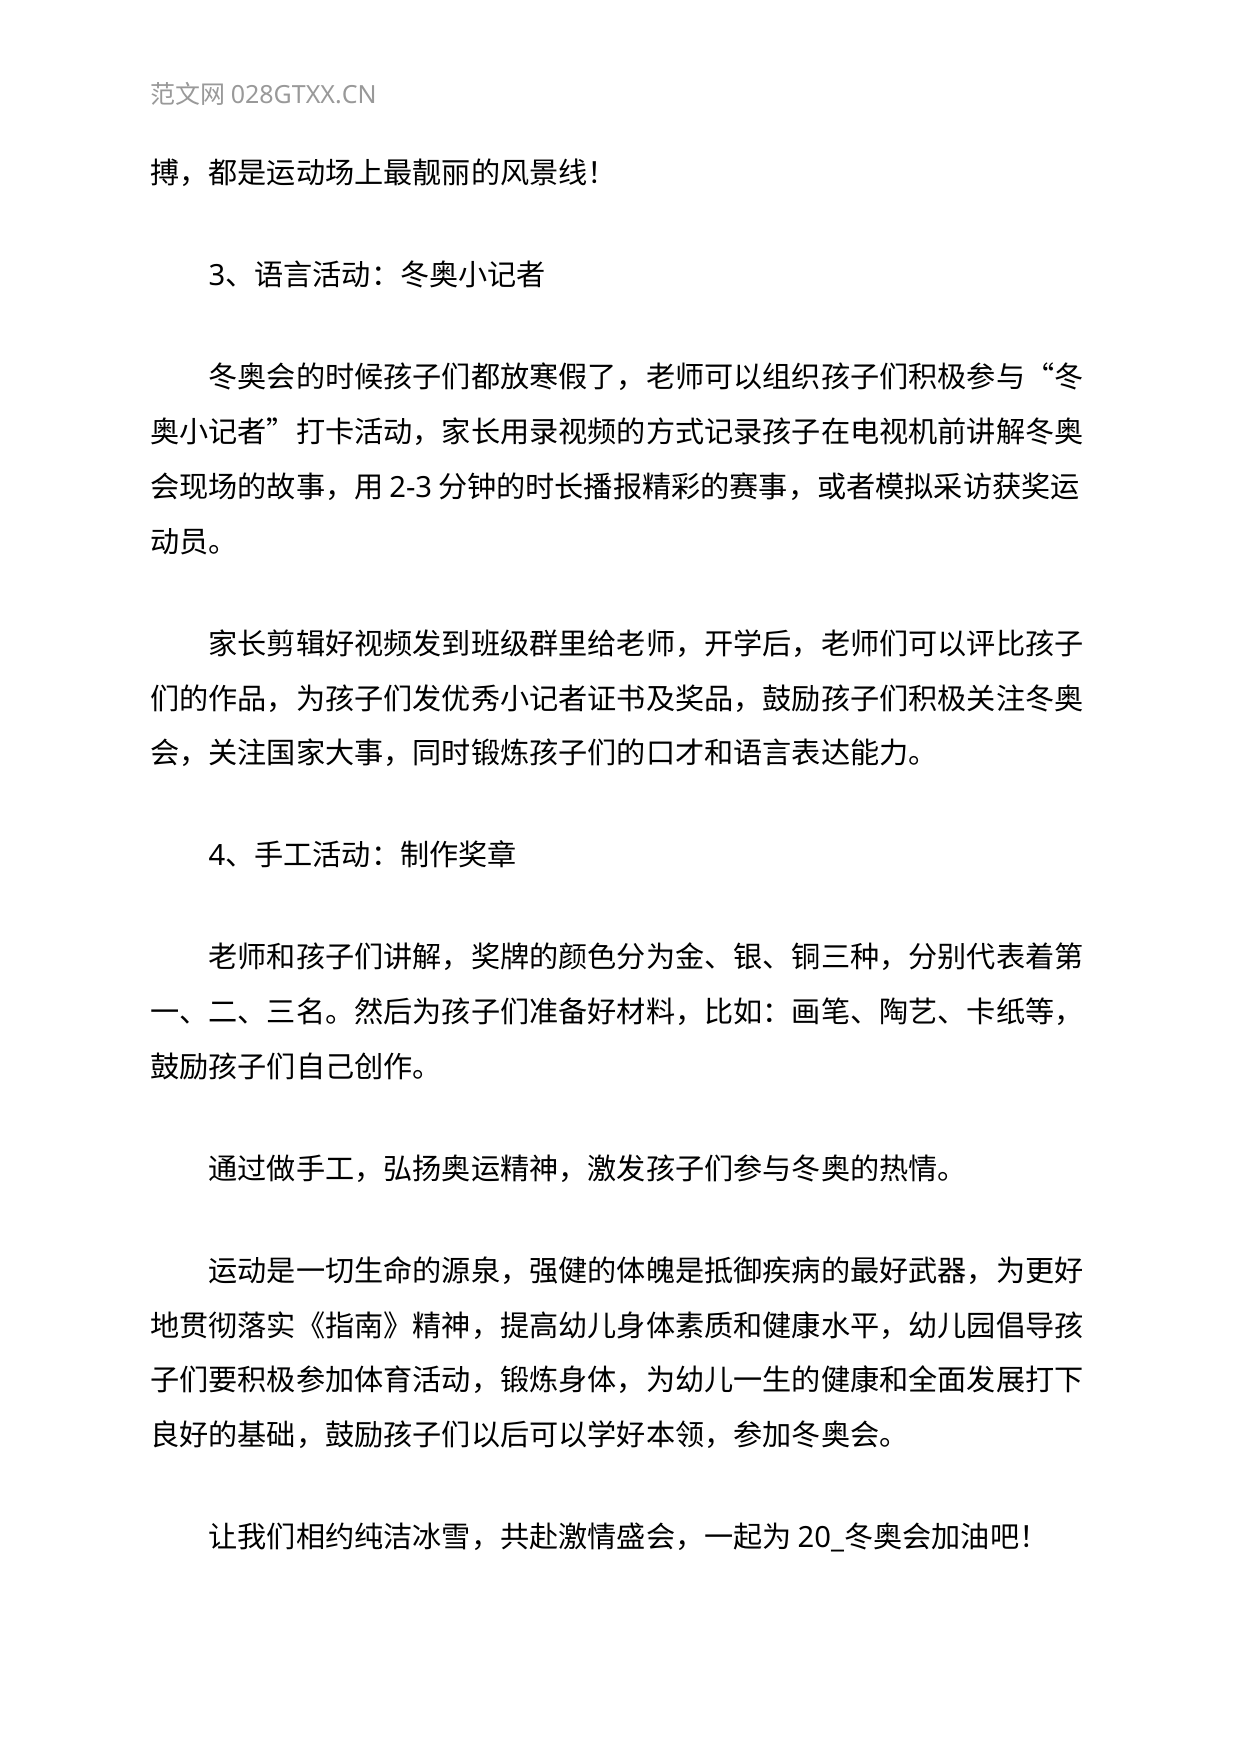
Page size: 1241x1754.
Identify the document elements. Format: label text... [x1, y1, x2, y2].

text 通过做手工，弘扬奥运精神，激发孩子们参与冬奥的热情。 [150, 1145, 1090, 1188]
text 运动是一切生命的源泉，强健的体魄是抵御疾病的最好武器，为更好地贯彻落实《指南》精神，提高幼儿身体素质和健康水平，幼儿园倡导孩子们要积极参加体育活动，锻炼身体，为幼儿一生的健康和全面发展打下良好的基础，鼓励孩子们以后可以学好本领，参加冬奥会。 [150, 1247, 1090, 1454]
text 让我们相约纯洁冰雪，共赴激情盛会，一起为20_冬奥会加油吧！ [150, 1514, 1090, 1556]
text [150, 150, 1090, 192]
text 3、语言活动：冬奥小记者 [150, 252, 1090, 294]
text 老师和孩子们讲解，奖牌的颜色分为金、银、铜三种，分别代表着第一、二、三名。然后为孩子们准备好材料，比如：画笔、陶艺、卡纸等，鼓励孩子们自己创作。 [150, 934, 1090, 1086]
text 冬奥会的时候孩子们都放寒假了，老师可以组织孩子们积极参与“冬奥小记者”打卡活动，家长用录视频的方式记录孩子在电视机前讲解冬奥会现场的故事，用2-3分钟的时长播报精彩的赛事，或者模拟采访获奖运动员。 [150, 354, 1090, 561]
text 4、手工活动：制作奖章 [150, 832, 1090, 874]
text 家长剪辑好视频发到班级群里给老师，开学后，老师们可以评比孩子们的作品，为孩子们发优秀小记者证书及奖品，鼓励孩子们积极关注冬奥会，关注国家大事，同时锻炼孩子们的口才和语言表达能力。 [150, 620, 1090, 772]
